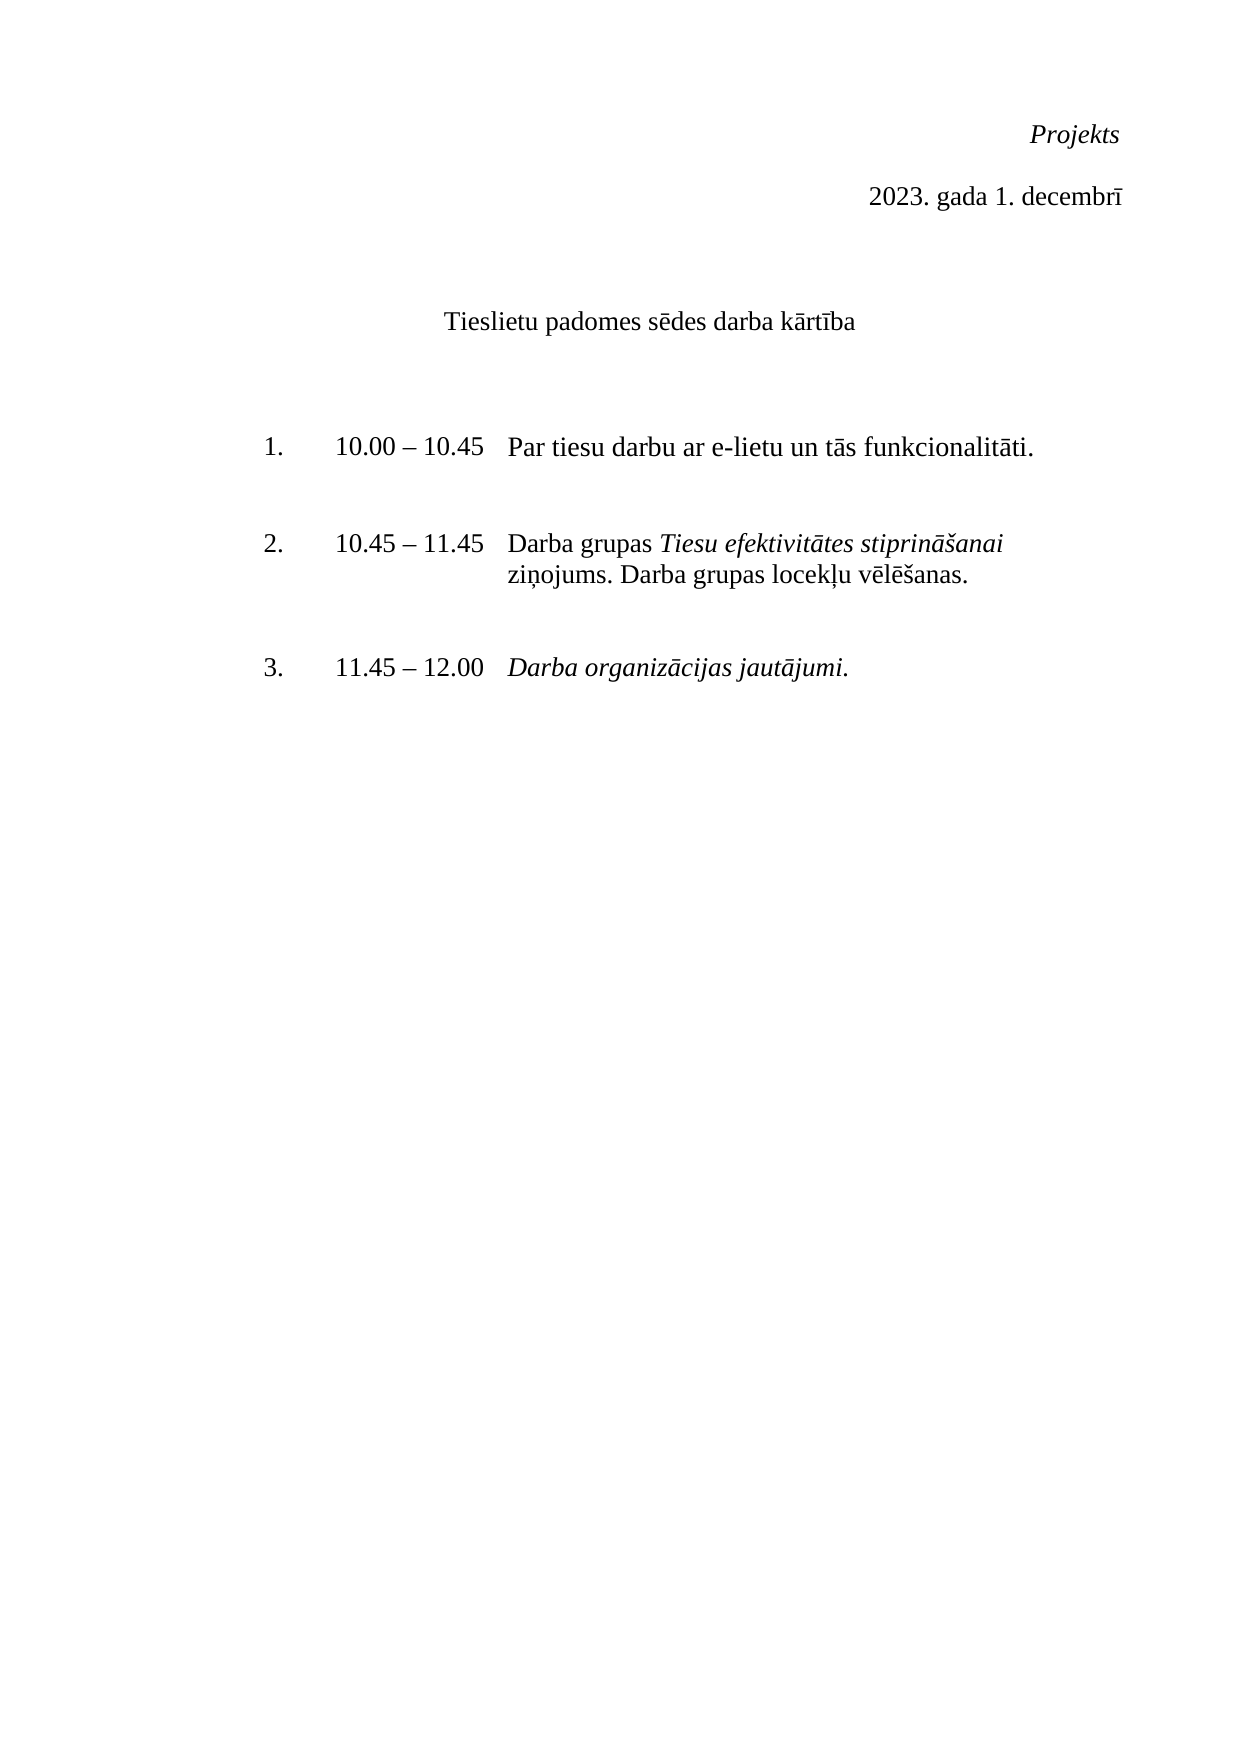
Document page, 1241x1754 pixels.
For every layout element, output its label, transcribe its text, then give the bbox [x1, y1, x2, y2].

text 2023. gada 1. decembrī [177, 180, 1122, 212]
table_cell 10.45 – 11.45 [324, 527, 496, 651]
table_cell 3. [236, 651, 324, 747]
table_header 10.00 – 10.45 [324, 430, 496, 527]
table_cell 2. [236, 527, 324, 651]
text Tieslietu padomes sēdes darba kārtība [177, 305, 1122, 336]
table_cell Darba grupas Tiesu efektivitātes stiprināšanai ziņojums. Darba grupas locekļu vēlēšanas. [496, 527, 1121, 651]
table_cell 11.45 – 12.00 [324, 651, 496, 747]
table_cell Darba organizācijas jautājumi. [496, 651, 1121, 747]
text Projekts [177, 118, 1122, 149]
table_header 1. [236, 430, 324, 527]
table_header Par tiesu darbu ar e-lietu un tās funkcionalitāti. [496, 430, 1121, 527]
